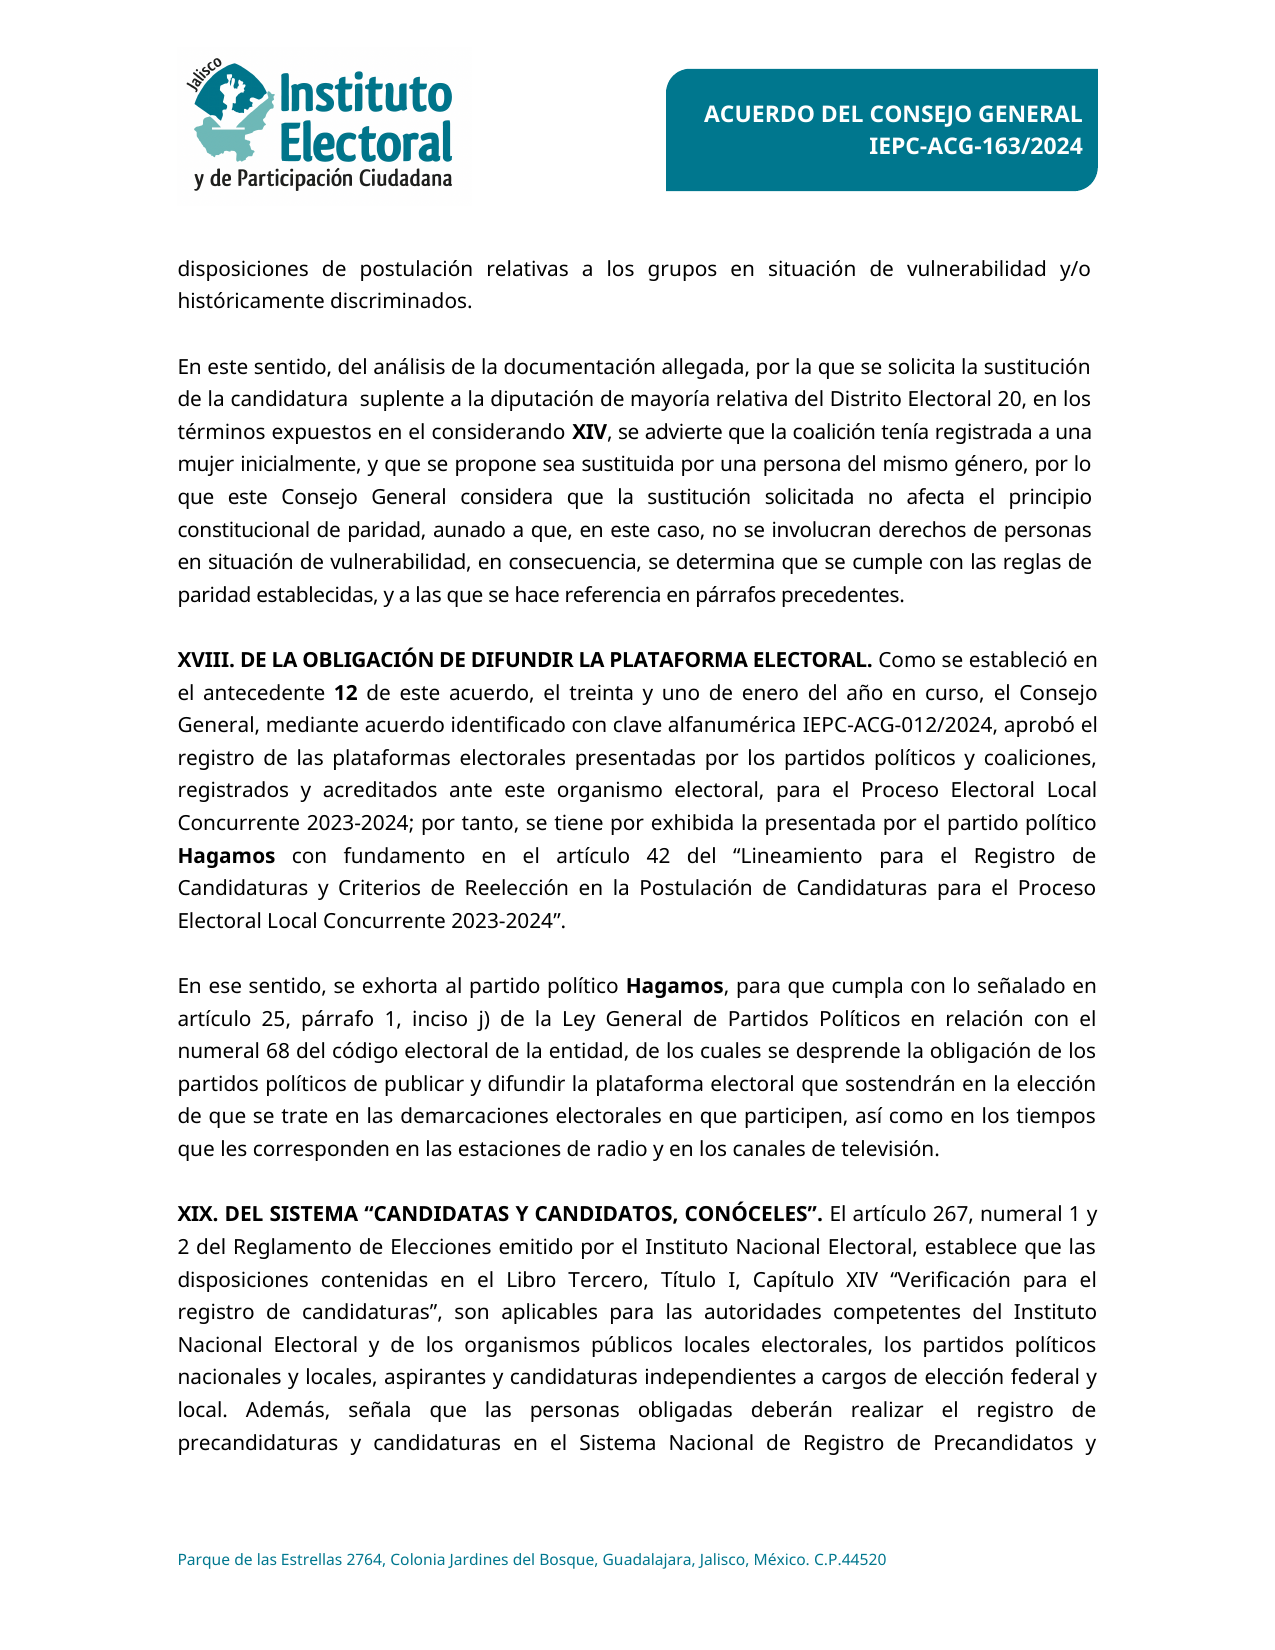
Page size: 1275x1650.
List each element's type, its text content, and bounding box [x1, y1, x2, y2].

text En este sentido, del análisis de la documentación allegada, por la que se solicita la sustitución de la candidatura suplente a la diputación de mayoría relativa del Distrito Electoral 20, en los términos expuestos en el considerando XIV, se advierte que la coalición tenía registrada a una mujer inicialmente, y que se propone sea sustituida por una persona del mismo género, por lo que este Consejo General considera que la sustitución solicitada no afecta el principio constitucional de paridad, aunado a que, en este caso, no se involucran derechos de personas en situación de vulnerabilidad, en consecuencia, se determina que se cumple con las reglas de paridad establecidas, y a las que se hace referencia en párrafos precedentes. [177, 352, 1093, 608]
text XVIII. DE LA OBLIGACIÓN DE DIFUNDIR LA PLATAFORMA ELECTORAL. Como se estableció en el antecedente 12 de este acuerdo, el treinta y uno de enero del año en curso, el Consejo General, mediante acuerdo identificado con clave alfanumérica IEPC-ACG-012/2024, aprobó el registro de las plataformas electorales presentadas por los partidos políticos y coaliciones, registrados y acreditados ante este organismo electoral, para el Proceso Electoral Local Concurrente 2023-2024; por tanto, se tiene por exhibida la presentada por el partido político Hagamos con fundamento en el artículo 42 del “Lineamiento para el Registro de Candidaturas y Criterios de Reelección en la Postulación de Candidaturas para el Proceso Electoral Local Concurrente 2023-2024”. [177, 645, 1098, 934]
picture [177, 47, 473, 206]
text En ese sentido, se exhorta al partido político Hagamos, para que cumpla con lo señalado en artículo 25, párrafo 1, inciso j) de la Ley General de Partidos Políticos en relación con el numeral 68 del código electoral de la entidad, de los cuales se desprende la obligación de los partidos políticos de publicar y difundir la plataforma electoral que sostendrán en la elección de que se trate en las demarcaciones electorales en que participen, así como en los tiempos que les corresponden en las estaciones de radio y en los canales de televisión. [177, 971, 1098, 1163]
